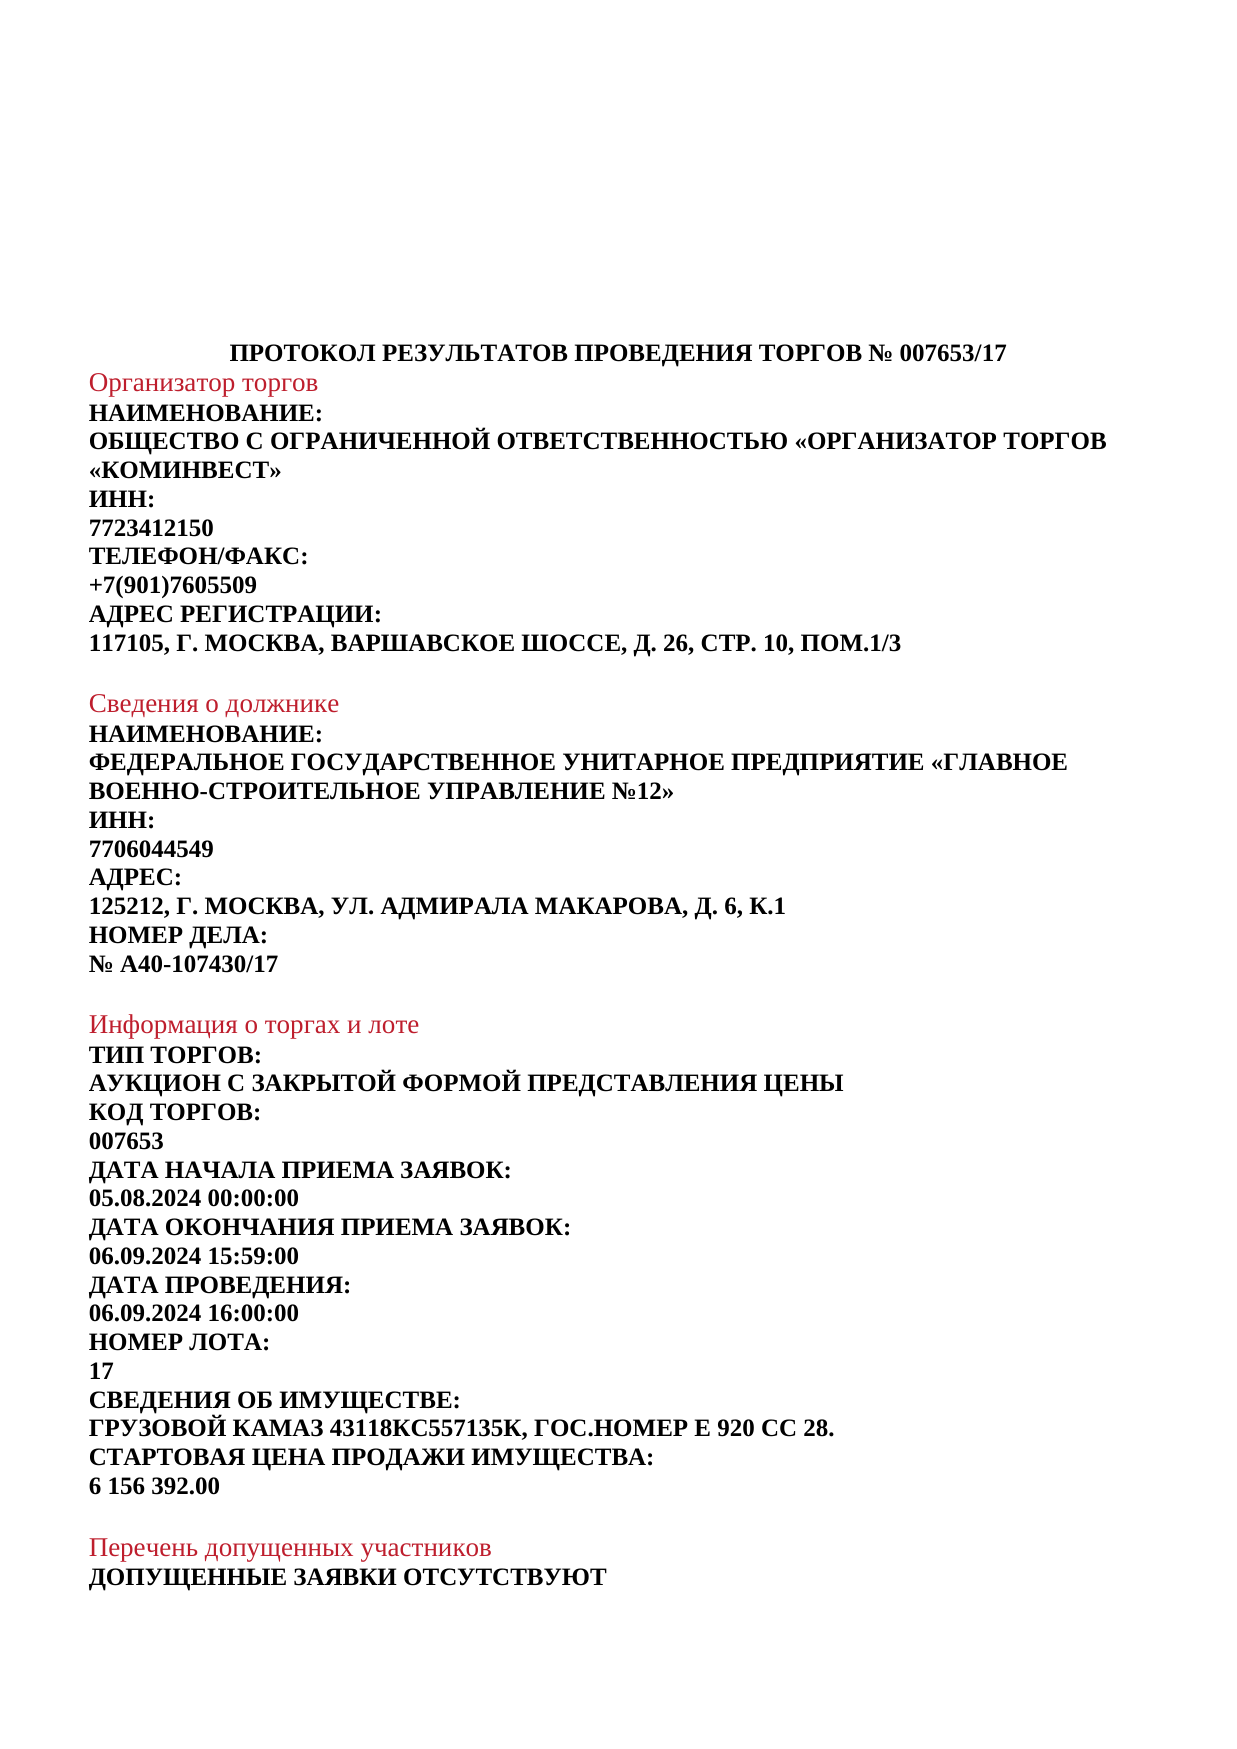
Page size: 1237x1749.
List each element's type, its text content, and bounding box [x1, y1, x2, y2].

text ПРОТОКОЛ РЕЗУЛЬТАТОВ ПРОВЕДЕНИЯ ТОРГОВ № 007653/17 [88, 88, 1148, 366]
